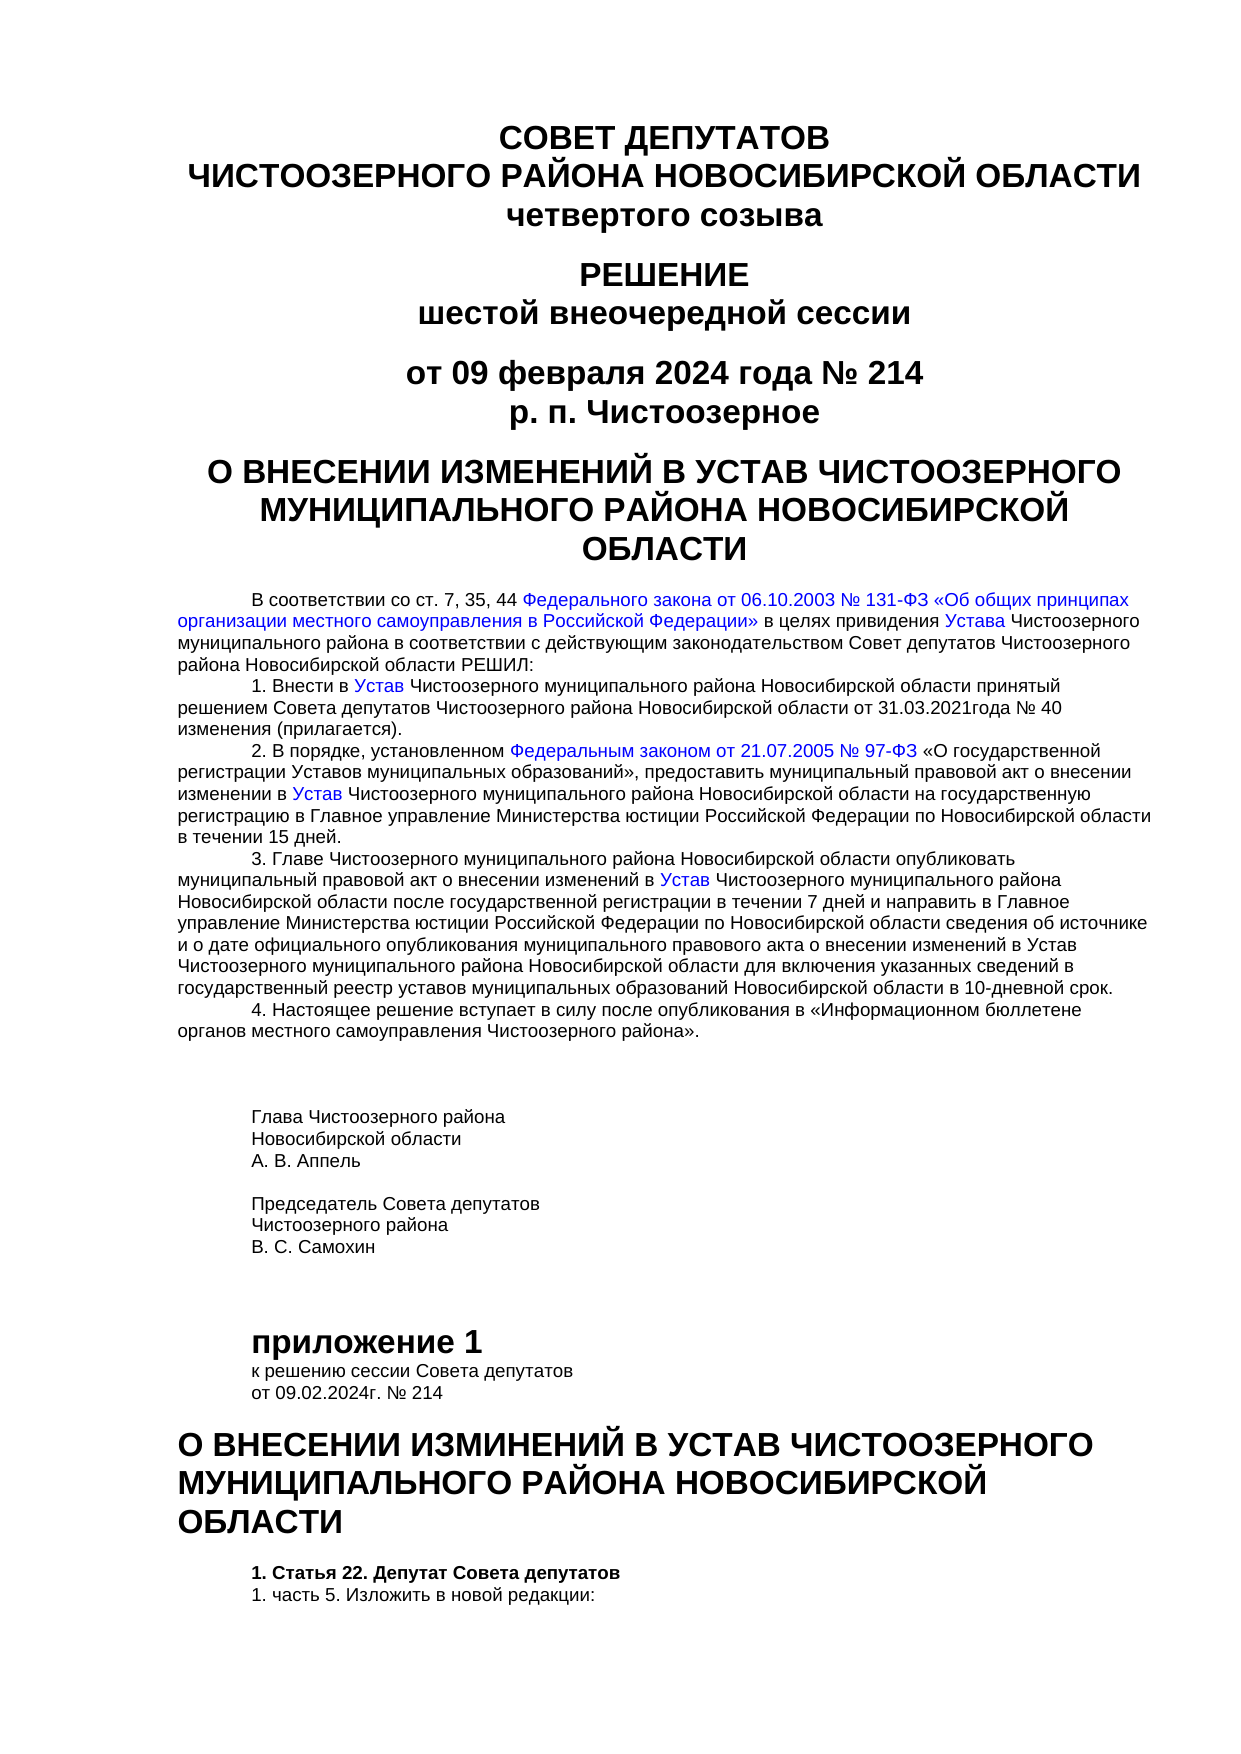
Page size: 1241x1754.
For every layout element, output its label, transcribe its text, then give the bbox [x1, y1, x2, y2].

text от 09 февраля 2024 года № 214 [177, 353, 1152, 392]
text 3. Главе Чистоозерного муниципального района Новосибирской области опубликовать муниципальный правовой акт о внесении изменений в Устав Чистоозерного муниципального района Новосибирской области после государственной регистрации в течении 7 дней и направить в Главное управление Министерства юстиции Российской Федерации по Новосибирской области сведения об источнике и о дате официального опубликования муниципального правового акта о внесении изменений в Устав Чистоозерного муниципального района Новосибирской области для включения указанных сведений в государственный реестр уставов муниципальных образований Новосибирской области в 10-дневной срок. [177, 847, 1152, 998]
text 1. часть 5. Изложить в новой редакции: [177, 1583, 1152, 1605]
text О ВНЕСЕНИИ ИЗМИНЕНИЙ В УСТАВ ЧИСТООЗЕРНОГО МУНИЦИПАЛЬНОГО РАЙОНА НОВОСИБИРСКОЙ ОБЛАСТИ [177, 1425, 1152, 1540]
text СОВЕТ ДЕПУТАТОВ [177, 118, 1152, 157]
text В. С. Самохин [177, 1236, 1152, 1257]
text от 09.02.2024г. № 214 [177, 1382, 1152, 1403]
text ЧИСТООЗЕРНОГО РАЙОНА НОВОСИБИРСКОЙ ОБЛАСТИ [177, 157, 1152, 195]
text 1. Внести в Устав Чистоозерного муниципального района Новосибирской области принятый решением Совета депутатов Чистоозерного района Новосибирской области от 31.03.2021года № 40 изменения (прилагается). [177, 675, 1152, 740]
text 1. Статья 22. Депутат Совета депутатов [177, 1562, 1152, 1583]
text Председатель Совета депутатов [177, 1192, 1152, 1214]
text В соответствии со ст. 7, 35, 44 Федерального закона от 06.10.2003 № 131-ФЗ «Об общих принципах организации местного самоуправления в Российской Федерации» в целях привидения Устава Чистоозерного муниципального района в соответствии с действующим законодательством Совет депутатов Чистоозерного района Новосибирской области РЕШИЛ: [177, 589, 1152, 675]
text РЕШЕНИЕ [177, 255, 1152, 293]
text к решению сессии Совета депутатов [177, 1360, 1152, 1382]
text Глава Чистоозерного района [177, 1106, 1152, 1128]
text О ВНЕСЕНИИ ИЗМЕНЕНИЙ В УСТАВ ЧИСТООЗЕРНОГО МУНИЦИПАЛЬНОГО РАЙОНА НОВОСИБИРСКОЙ ОБЛАСТИ [177, 452, 1152, 567]
text А. В. Аппель [177, 1149, 1152, 1171]
text 2. В порядке, установленном Федеральным законом от 21.07.2005 № 97-ФЗ «О государственной регистрации Уставов муниципальных образований», предоставить муниципальный правовой акт о внесении изменении в Устав Чистоозерного муниципального района Новосибирской области на государственную регистрацию в Главное управление Министерства юстиции Российской Федерации по Новосибирской области в течении 15 дней. [177, 740, 1152, 847]
text Чистоозерного района [177, 1214, 1152, 1236]
text приложение 1 [177, 1322, 1152, 1360]
text р. п. Чистоозерное [177, 392, 1152, 430]
text Новосибирской области [177, 1128, 1152, 1149]
text 4. Настоящее решение вступает в силу после опубликования в «Информационном бюллетене органов местного самоуправления Чистоозерного района». [177, 998, 1152, 1042]
text четвертого созыва [177, 195, 1152, 233]
text шестой внеочередной сессии [177, 293, 1152, 332]
